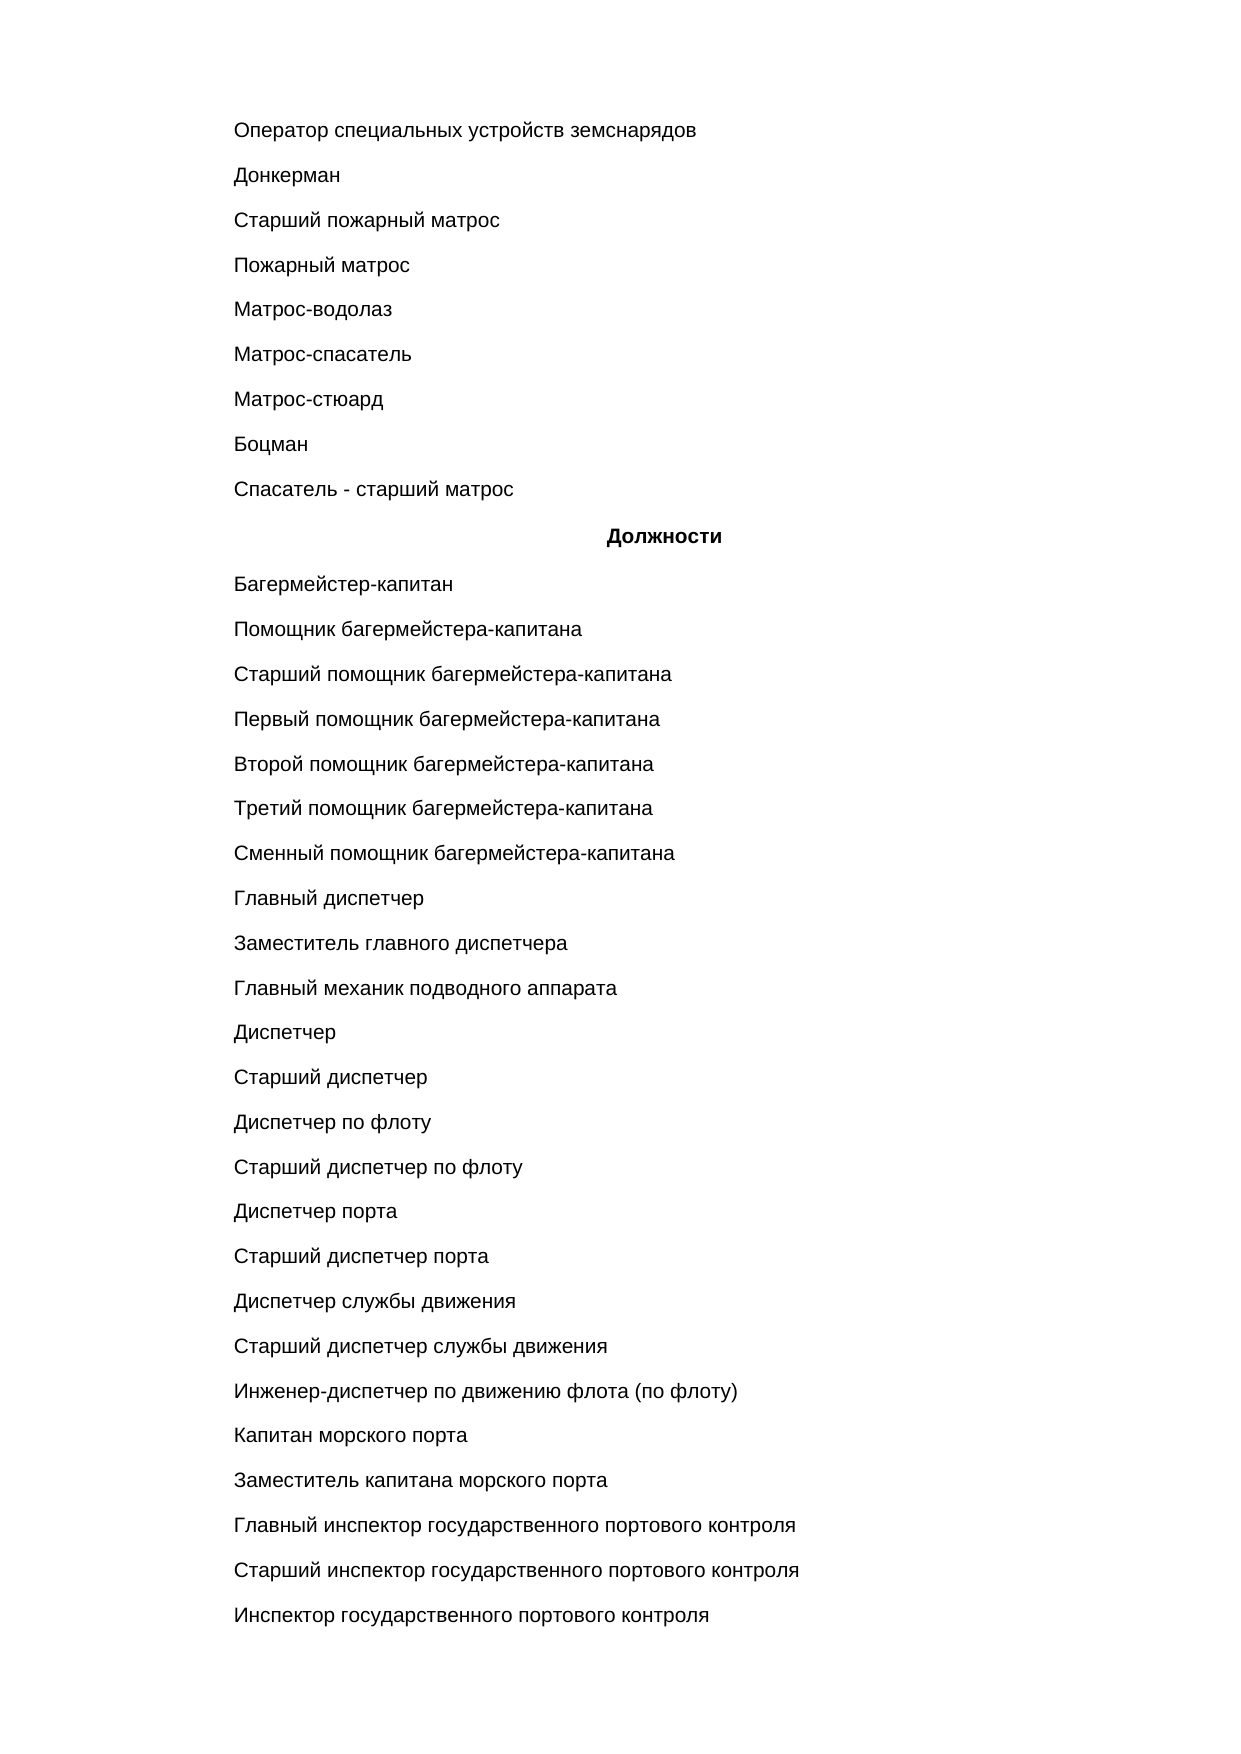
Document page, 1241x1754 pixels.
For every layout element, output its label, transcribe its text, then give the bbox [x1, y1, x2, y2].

text Первый помощник багермейстера-капитана [177, 707, 1152, 731]
text Капитан морского порта [177, 1423, 1152, 1447]
text Заместитель капитана морского порта [177, 1468, 1152, 1492]
text Старший диспетчер службы движения [177, 1334, 1152, 1358]
text Главный диспетчер [177, 886, 1152, 910]
text Главный механик подводного аппарата [177, 975, 1152, 999]
text Инженер-диспетчер по движению флота (по флоту) [177, 1378, 1152, 1402]
text Заместитель главного диспетчера [177, 931, 1152, 954]
text Старший диспетчер [177, 1065, 1152, 1089]
text Главный инспектор государственного портового контроля [177, 1513, 1152, 1537]
text Старший пожарный матрос [177, 208, 1152, 232]
text Второй помощник багермейстера-капитана [177, 751, 1152, 775]
title Должности [177, 524, 1152, 548]
text Сменный помощник багермейстера-капитана [177, 841, 1152, 865]
text Старший диспетчер порта [177, 1244, 1152, 1268]
text Старший помощник багермейстера-капитана [177, 662, 1152, 686]
text Диспетчер службы движения [177, 1289, 1152, 1313]
text Матрос-спасатель [177, 342, 1152, 366]
text Диспетчер по флоту [177, 1110, 1152, 1134]
text Помощник багермейстера-капитана [177, 617, 1152, 641]
text Боцман [177, 432, 1152, 456]
text Спасатель - старший матрос [177, 476, 1152, 500]
text Диспетчер порта [177, 1199, 1152, 1223]
text Донкерман [177, 163, 1152, 187]
text Третий помощник багермейстера-капитана [177, 796, 1152, 820]
text Матрос-водолаз [177, 297, 1152, 321]
text Оператор специальных устройств земснарядов [177, 118, 1152, 142]
text Багермейстер-капитан [177, 572, 1152, 596]
text Пожарный матрос [177, 252, 1152, 276]
text Матрос-стюард [177, 387, 1152, 411]
text Старший диспетчер по флоту [177, 1154, 1152, 1178]
text Диспетчер [177, 1020, 1152, 1044]
text Старший инспектор государственного портового контроля [177, 1558, 1152, 1582]
text Инспектор государственного портового контроля [177, 1602, 1152, 1626]
